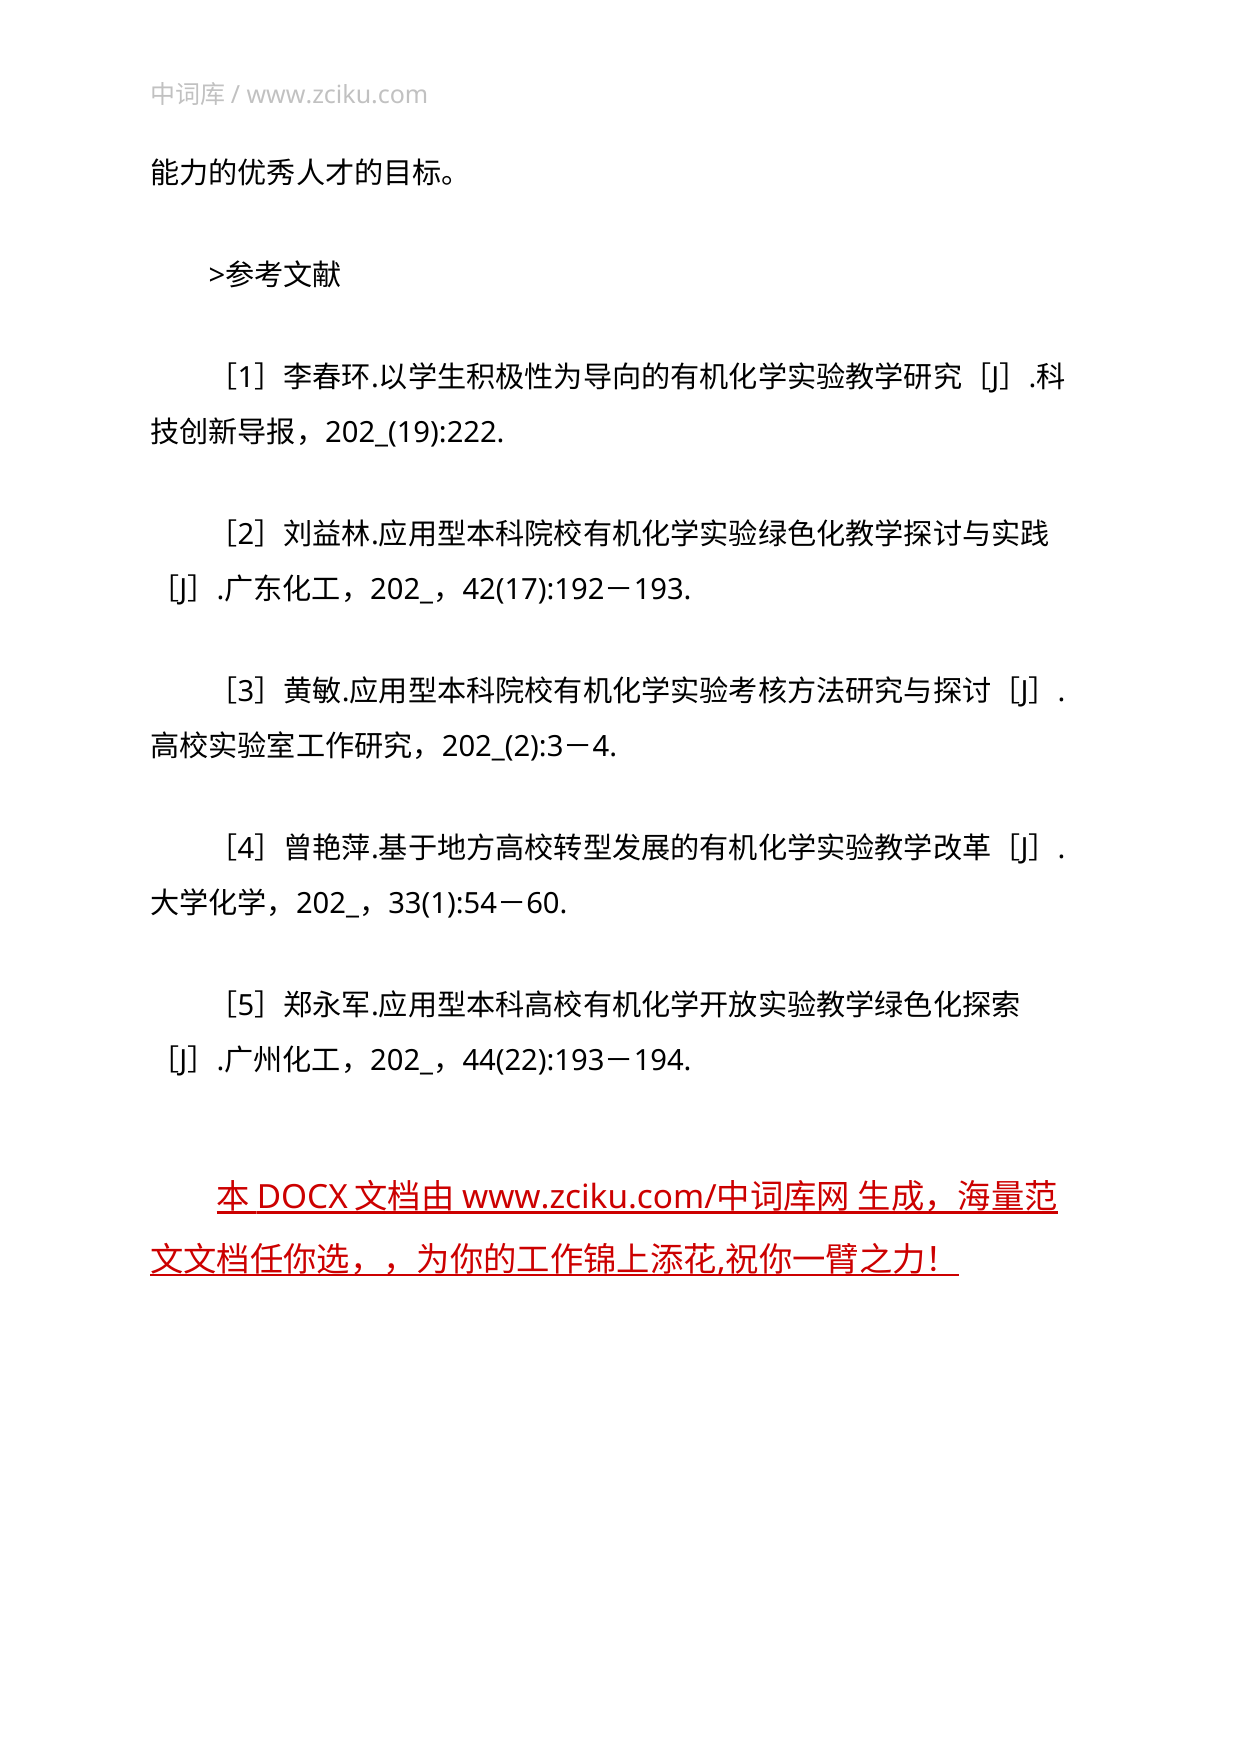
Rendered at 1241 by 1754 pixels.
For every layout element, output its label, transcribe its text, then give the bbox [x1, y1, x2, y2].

text ［1］李春环.以学生积极性为导向的有机化学实验教学研究［J］.科技创新导报，202_(19):222. [150, 354, 1090, 451]
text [150, 150, 1090, 192]
text ［2］刘益林.应用型本科院校有机化学实验绿色化教学探讨与实践［J］.广东化工，202_，42(17):192－193. [150, 511, 1090, 608]
text ［3］黄敏.应用型本科院校有机化学实验考核方法研究与探讨［J］.高校实验室工作研究，202_(2):3－4. [150, 668, 1090, 765]
text ［5］郑永军.应用型本科高校有机化学开放实验教学绿色化探索［J］.广州化工，202_，44(22):193－194. [150, 982, 1090, 1079]
text ［4］曾艳萍.基于地方高校转型发展的有机化学实验教学改革［J］.大学化学，202_，33(1):54－60. [150, 825, 1090, 922]
text >参考文献 [150, 252, 1090, 294]
text 本DOCX文档由 www.zciku.com/中词库网 生成，海量范文文档任你选，，为你的工作锦上添花,祝你一臂之力！ [150, 1170, 1090, 1281]
